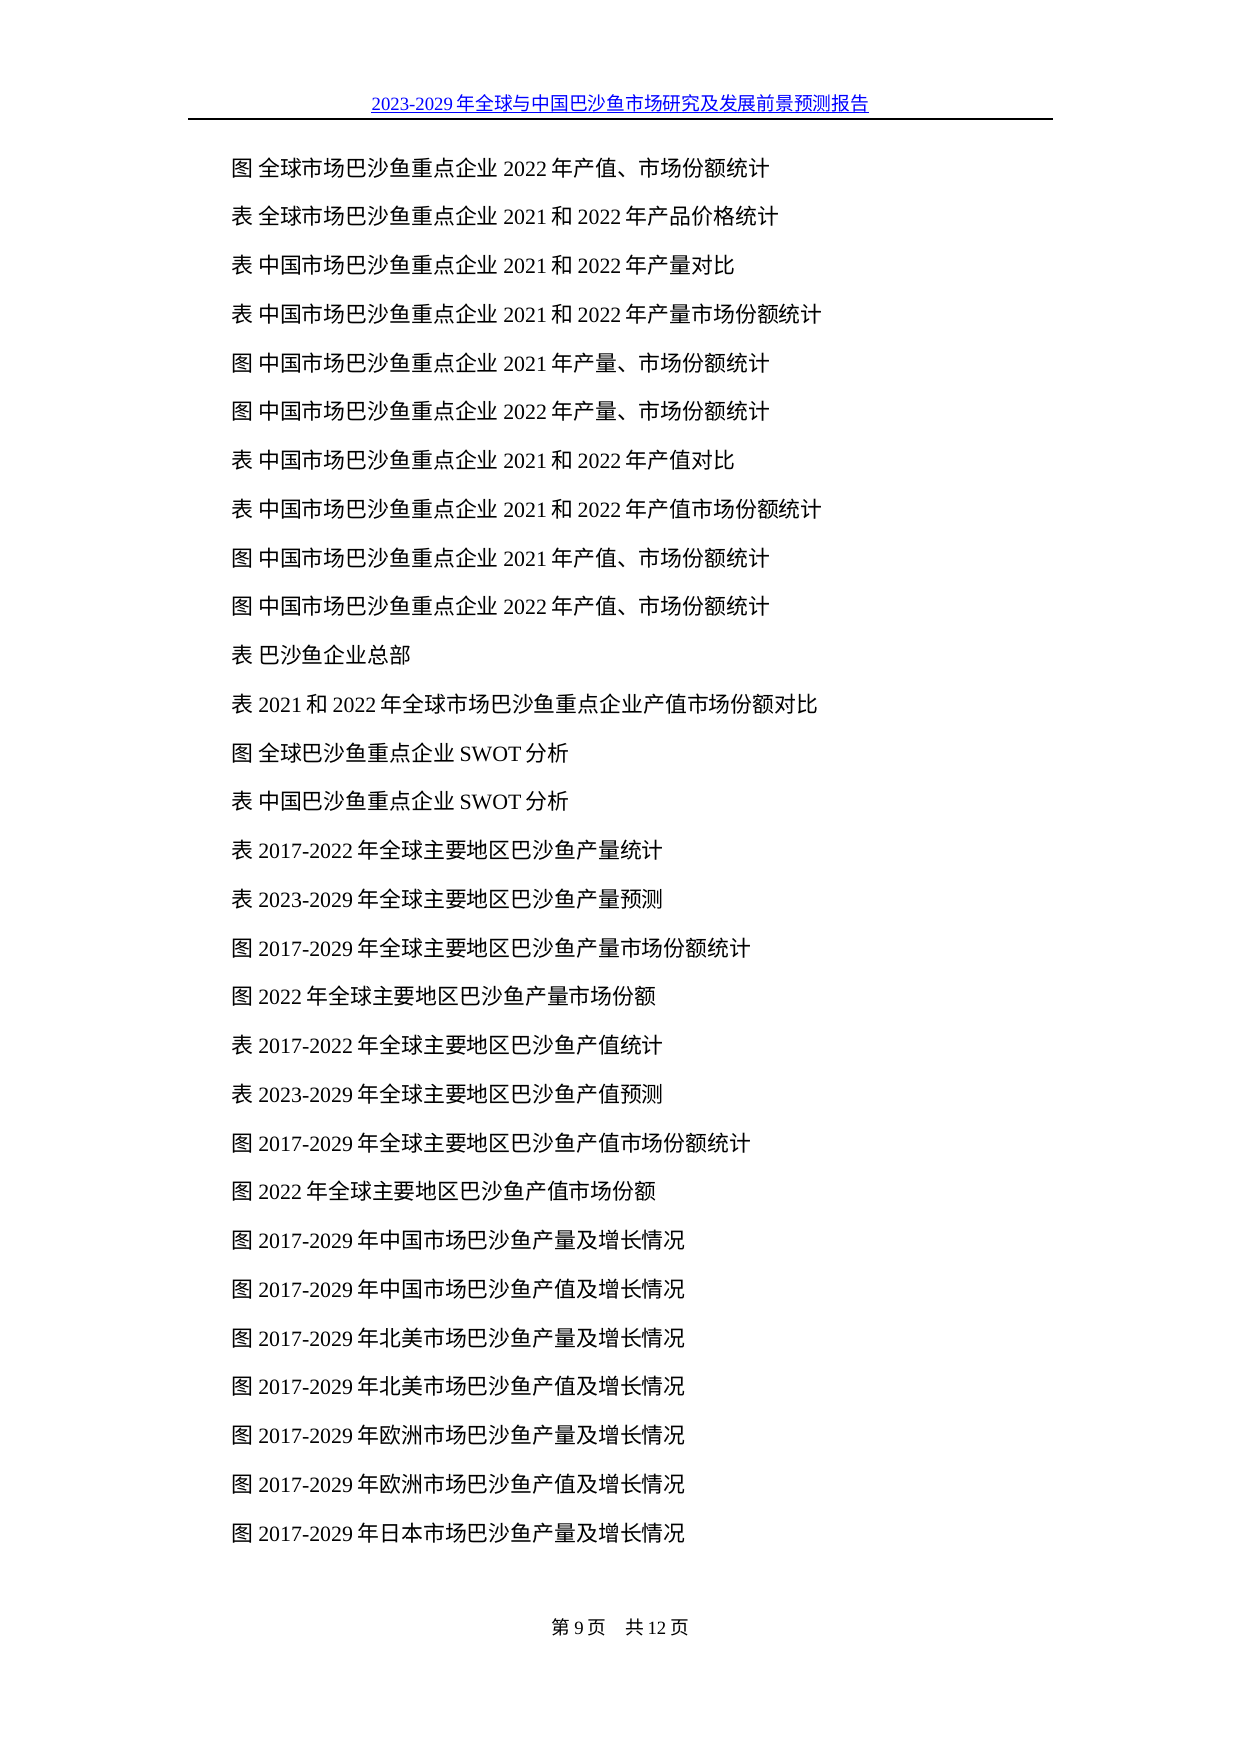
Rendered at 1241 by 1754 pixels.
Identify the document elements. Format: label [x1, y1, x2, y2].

text [187, 150, 1053, 1548]
